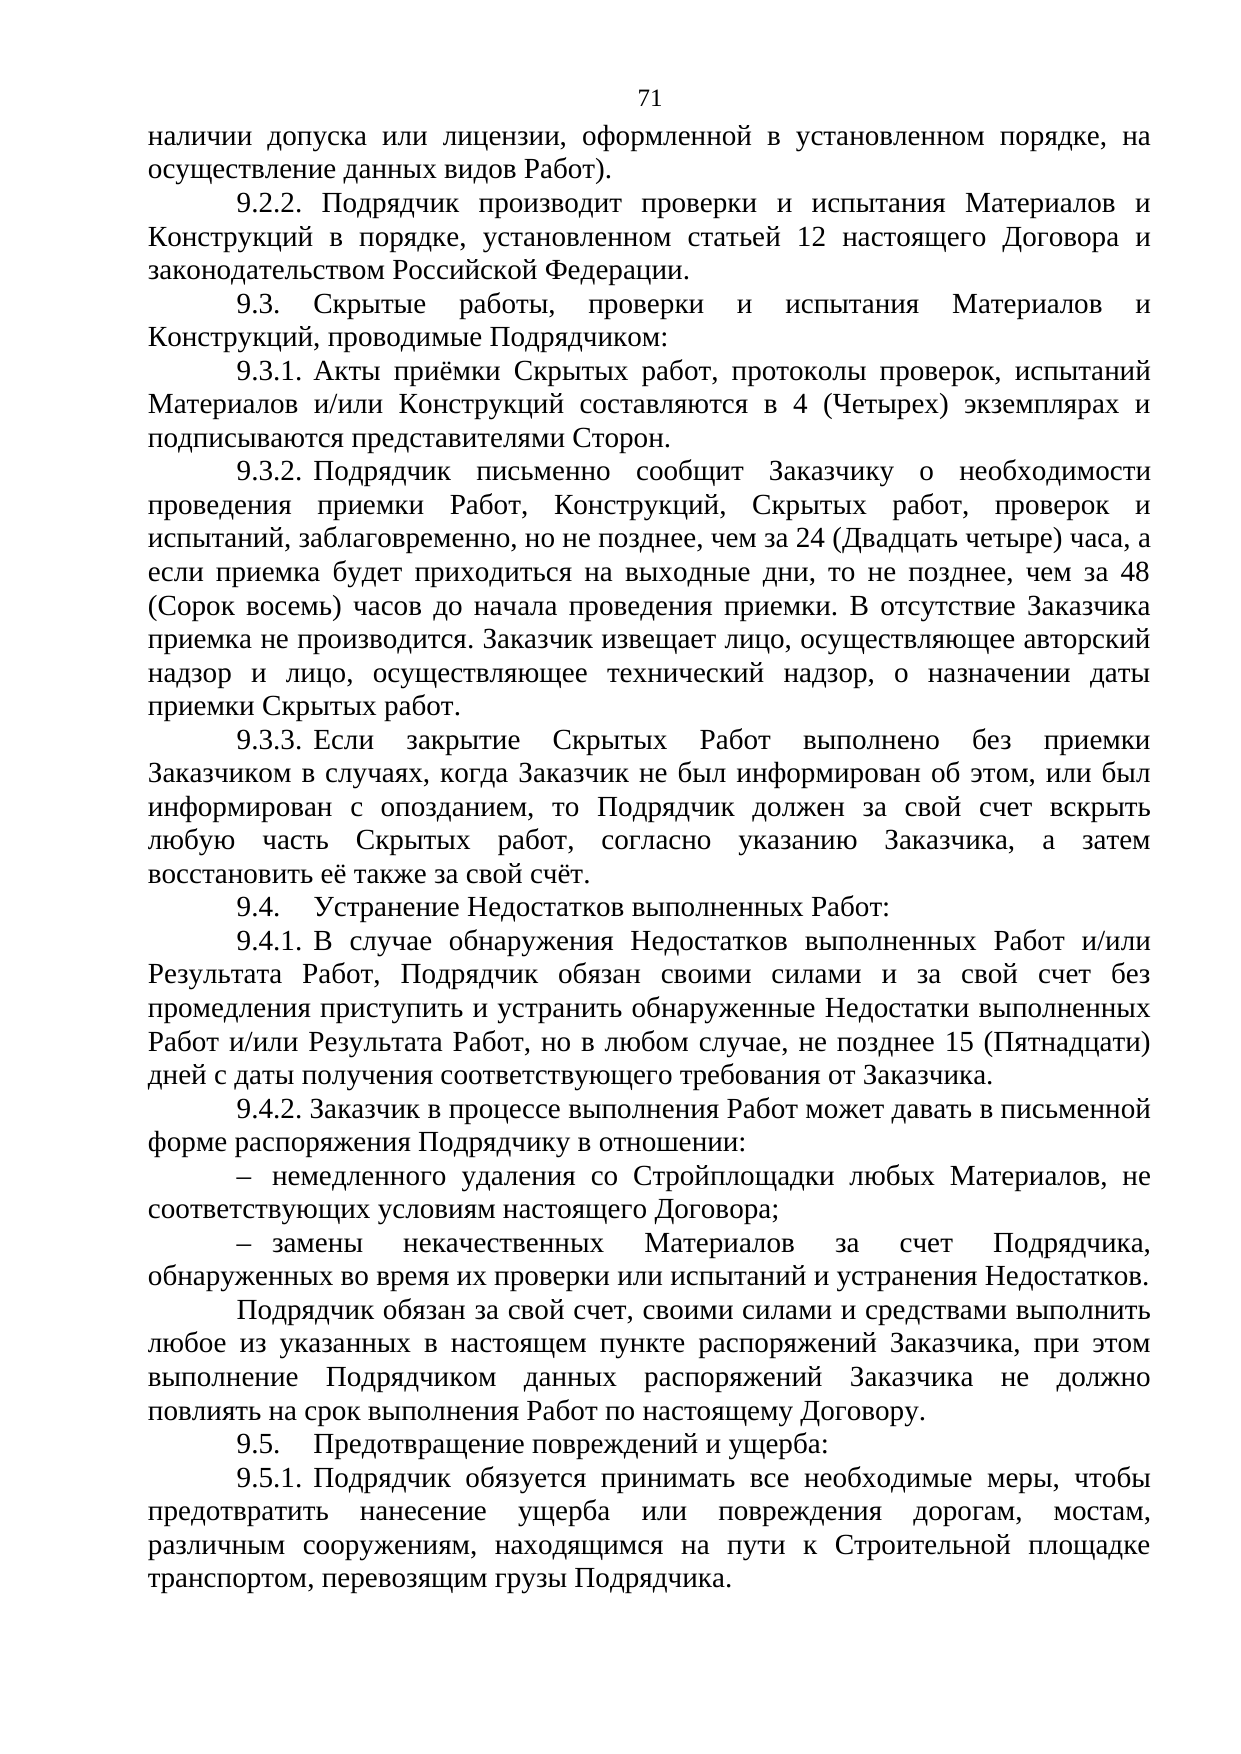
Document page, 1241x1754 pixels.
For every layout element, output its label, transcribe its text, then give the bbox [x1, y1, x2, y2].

text 9.3.1. Акты приёмки Скрытых работ, протоколы проверок, испытаний Материалов и/или Конструкций составляются в 4 (Четырех) экземплярах и подписываются представителями Сторон. [148, 353, 1152, 453]
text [148, 118, 1152, 185]
text – замены некачественных Материалов за счет Подрядчика, обнаруженных во время их проверки или испытаний и устранения Недостатков. [148, 1225, 1152, 1292]
text 9.2.2. Подрядчик производит проверки и испытания Материалов и Конструкций в порядке, установленном статьей 12 настоящего Договора и законодательством Российской Федерации. [148, 185, 1152, 286]
text – немедленного удаления со Стройплощадки любых Материалов, не соответствующих условиям настоящего Договора; [148, 1158, 1152, 1225]
text 9.3. Скрытые работы, проверки и испытания Материалов и Конструкций, проводимые Подрядчиком: [148, 286, 1152, 353]
text 9.3.3. Если закрытие Скрытых Работ выполнено без приемки Заказчиком в случаях, когда Заказчик не был информирован об этом, или был информирован с опозданием, то Подрядчик должен за свой счет вскрыть любую часть Скрытых работ, согласно указанию Заказчика, а затем восстановить её также за свой счёт. [148, 722, 1152, 889]
text 9.4.2. Заказчик в процессе выполнения Работ может давать в письменной форме распоряжения Подрядчику в отношении: [148, 1091, 1152, 1158]
text Подрядчик обязан за свой счет, своими силами и средствами выполнить любое из указанных в настоящем пункте распоряжений Заказчика, при этом выполнение Подрядчиком данных распоряжений Заказчика не должно повлиять на срок выполнения Работ по настоящему Договору. [148, 1292, 1152, 1426]
text 9.4. Устранение Недостатков выполненных Работ: [148, 889, 1152, 923]
text 9.5. Предотвращение повреждений и ущерба: [148, 1426, 1152, 1460]
text 9.5.1. Подрядчик обязуется принимать все необходимые меры, чтобы предотвратить нанесение ущерба или повреждения дорогам, мостам, различным сооружениям, находящимся на пути к Строительной площадке транспортом, перевозящим грузы Подрядчика. [148, 1460, 1152, 1594]
text 9.3.2. Подрядчик письменно сообщит Заказчику о необходимости проведения приемки Работ, Конструкций, Скрытых работ, проверок и испытаний, заблаговременно, но не позднее, чем за 24 (Двадцать четыре) часа, а если приемка будет приходиться на выходные дни, то не позднее, чем за 48 (Сорок восемь) часов до начала проведения приемки. В отсутствие Заказчика приемка не производится. Заказчик извещает лицо, осуществляющее авторский надзор и лицо, осуществляющее технический надзор, о назначении даты приемки Скрытых работ. [148, 453, 1152, 722]
text 9.4.1. В случае обнаружения Недостатков выполненных Работ и/или Результата Работ, Подрядчик обязан своими силами и за свой счет без промедления приступить и устранить обнаруженные Недостатки выполненных Работ и/или Результата Работ, но в любом случае, не позднее 15 (Пятнадцати) дней с даты получения соответствующего требования от Заказчика. [148, 923, 1152, 1091]
